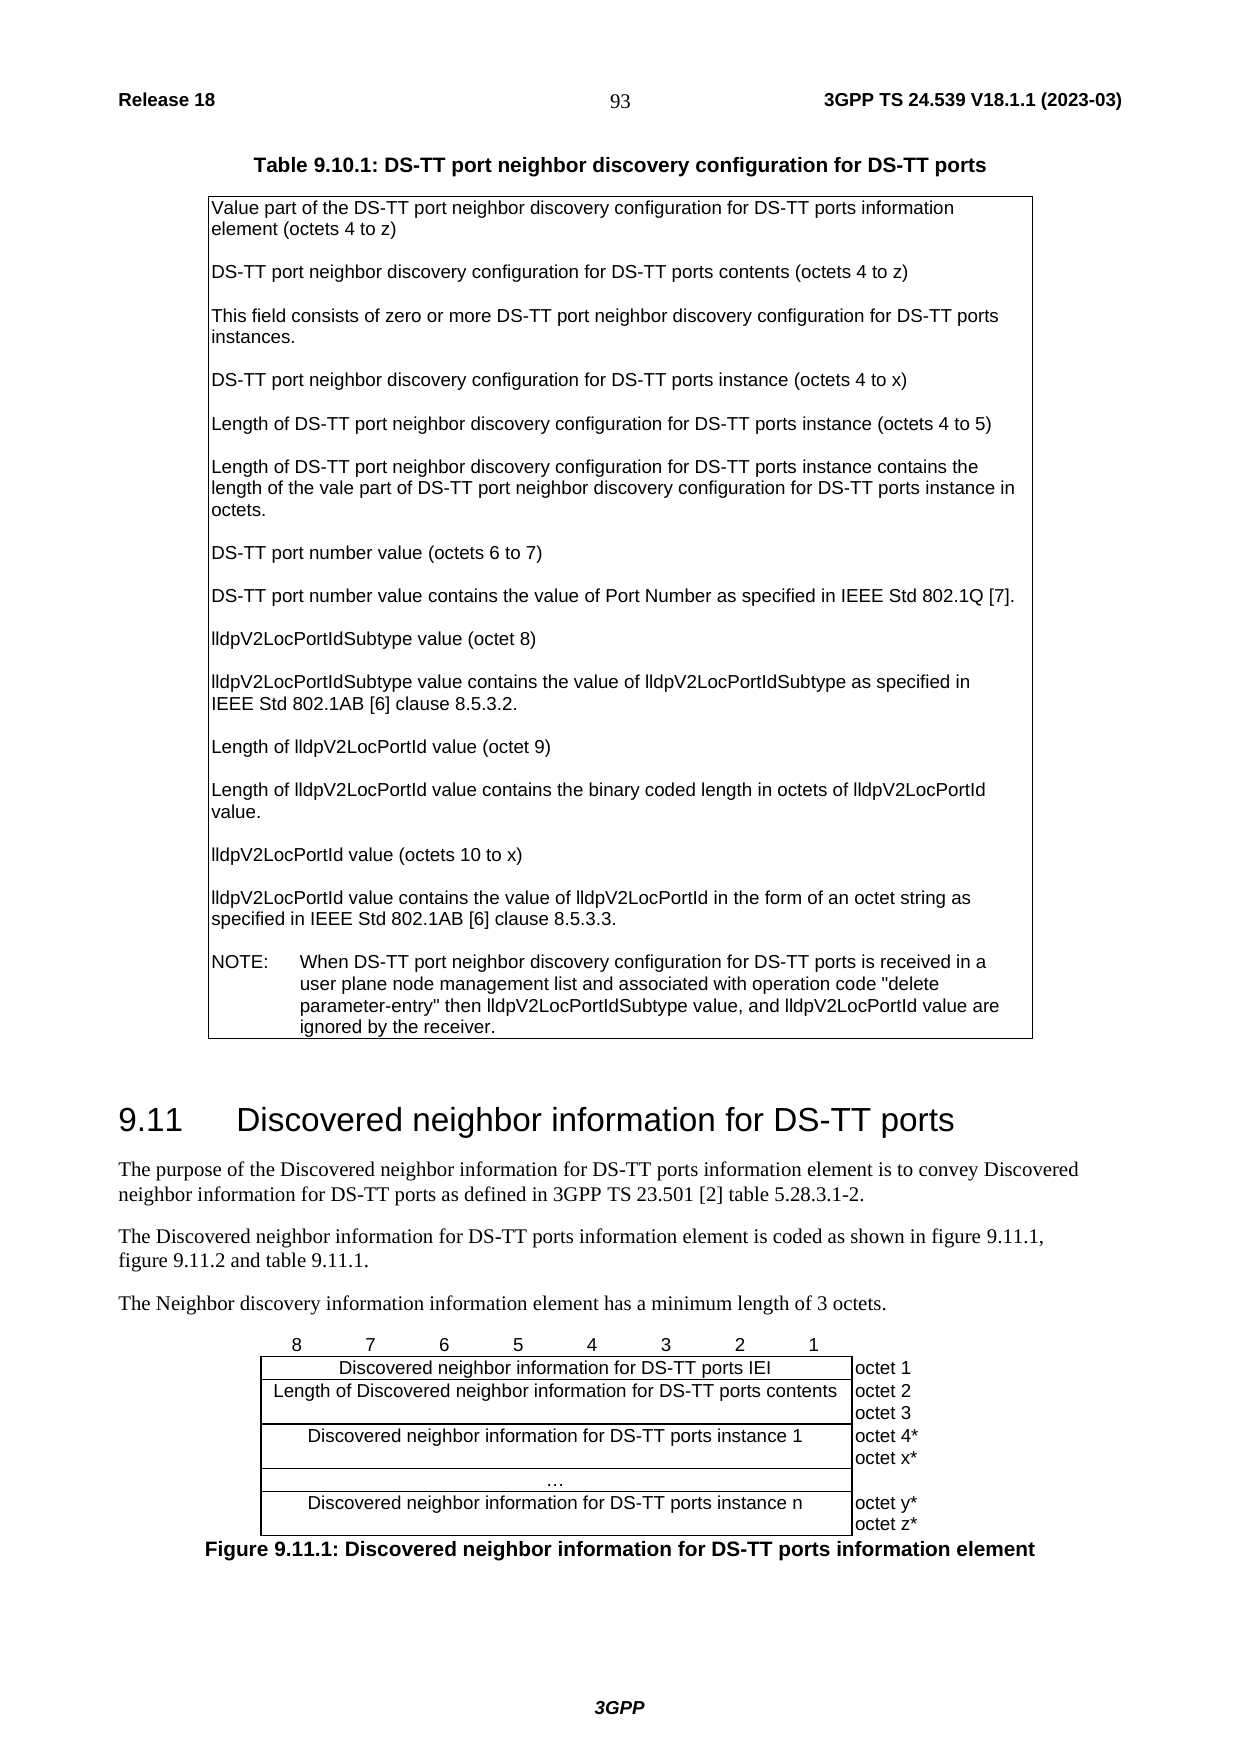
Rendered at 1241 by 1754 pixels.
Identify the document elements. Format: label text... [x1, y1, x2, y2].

text The Neighbor discovery information information element has a minimum length of 3 octets. [118, 1291, 1122, 1315]
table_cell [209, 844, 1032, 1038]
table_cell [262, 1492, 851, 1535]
text Figure 9.11.1: Discovered neighbor information for DS-TT ports information element [118, 1536, 1122, 1560]
text Table 9.10.1: DS-TT port neighbor discovery configuration for DS-TT ports [118, 153, 1122, 177]
text The purpose of the Discovered neighbor information for DS-TT ports information element is to convey Discovered neighbor information for DS-TT ports as defined in 3GPP TS 23.501 [2] table 5.28.3.1-2. [118, 1157, 1122, 1206]
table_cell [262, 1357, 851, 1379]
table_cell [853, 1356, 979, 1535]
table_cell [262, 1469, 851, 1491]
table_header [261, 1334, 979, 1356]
subtitle 9.11 Discovered neighbor information for DS-TT ports [118, 1100, 1122, 1139]
text The Discovered neighbor information for DS-TT ports information element is coded as shown in figure 9.11.1, figure 9.11.2 and table 9.11.1. [118, 1224, 1122, 1272]
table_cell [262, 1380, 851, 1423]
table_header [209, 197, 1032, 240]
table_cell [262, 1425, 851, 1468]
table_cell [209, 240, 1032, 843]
